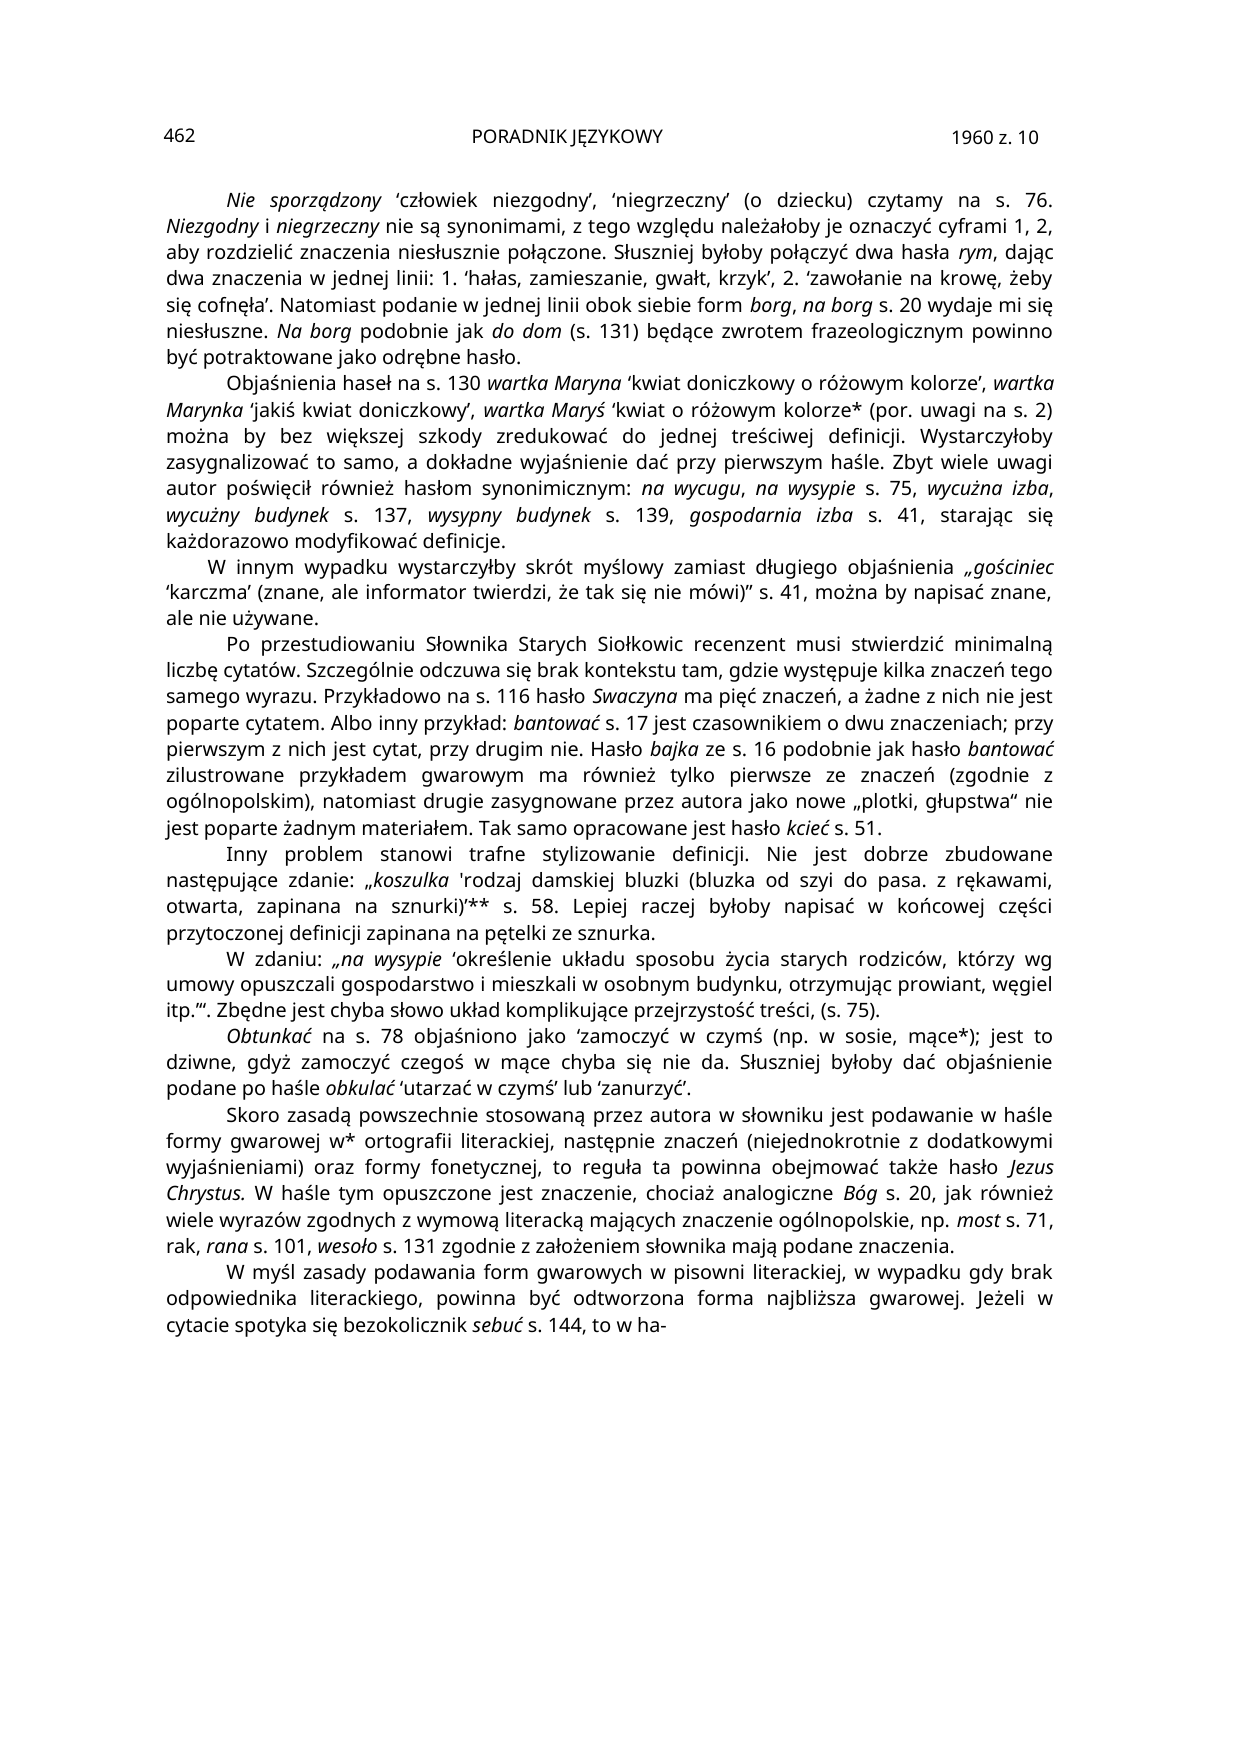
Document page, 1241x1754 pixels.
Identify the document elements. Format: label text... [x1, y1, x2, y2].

text Po przestudiowaniu Słownika Starych Siołkowic recenzent musi stwierdzić minimalną liczbę cytatów. Szczególnie odczuwa się brak kontekstu tam, gdzie występuje kilka znaczeń tego samego wyrazu. Przykładowo na s. 116 hasło Swaczyna ma pięć znaczeń, a żadne z nich nie jest poparte cytatem. Albo inny przykład: bantować s. 17 jest czasownikiem o dwu znaczeniach; przy pierwszym z nich jest cytat, przy drugim nie. Hasło bajka ze s. 16 podobnie jak hasło bantować zilustrowane przykładem gwarowym ma również tylko pierwsze ze znaczeń (zgodnie z ogólnopolskim), natomiast drugie zasygnowane przez autora jako nowe „plotki, głupstwa“ nie jest poparte żadnym materiałem. Tak samo opracowane jest hasło kcieć s. 51. [166, 631, 1054, 841]
text Obtunkać na s. 78 objaśniono jako ‘zamoczyć w czymś (np. w sosie, mące*); jest to dziwne, gdyż zamoczyć czegoś w mące chyba się nie da. Słuszniej byłoby dać objaśnienie podane po haśle obkulać ‘utarzać w czymś’ lub ‘zanurzyć’. [166, 1022, 1054, 1101]
text 462 [163, 127, 196, 146]
text PORADNIK JĘZYKOWY [471, 128, 663, 147]
text W innym wypadku wystarczyłby skrót myślowy zamiast długiego objaśnienia „gościniec ‘karczma’ (znane, ale informator twierdzi, że tak się nie mówi)” s. 41, można by napisać znane, ale nie używane. [166, 554, 1054, 631]
text Skoro zasadą powszechnie stosowaną przez autora w słowniku jest podawanie w haśle formy gwarowej w* ortografii literackiej, następnie znaczeń (niejednokrotnie z dodatkowymi wyjaśnieniami) oraz formy fonetycznej, to reguła ta powinna obejmować także hasło Jezus Chrystus. W haśle tym opuszczone jest znaczenie, chociaż analogiczne Bóg s. 20, jak również wiele wyrazów zgodnych z wymową literacką mających znaczenie ogólnopolskie, np. most s. 71, rak, rana s. 101, wesoło s. 131 zgodnie z założeniem słownika mają podane znaczenia. [166, 1101, 1054, 1259]
text 1960 z. 10 [951, 130, 1039, 148]
text W zdaniu: „na wysypie ‘określenie układu sposobu życia starych rodziców, którzy wg umowy opuszczali gospodarstwo i mieszkali w osobnym budynku, otrzymując prowiant, węgiel itp.’“. Zbędne jest chyba słowo układ komplikujące przejrzystość treści, (s. 75). [166, 946, 1054, 1022]
text Nie sporządzony ‘człowiek niezgodny’, ‘niegrzeczny’ (o dziecku) czytamy na s. 76. Niezgodny i niegrzeczny nie są synonimami, z tego względu należałoby je oznaczyć cyframi 1, 2, aby rozdzielić znaczenia niesłusznie połączone. Słuszniej byłoby połączyć dwa hasła rym, dając dwa znaczenia w jednej linii: 1. ‘hałas, zamieszanie, gwałt, krzyk’, 2. ‘zawołanie na krowę, żeby się cofnęła’. Natomiast podanie w jednej linii obok siebie form borg, na borg s. 20 wydaje mi się niesłuszne. Na borg podobnie jak do dom (s. 131) będące zwrotem frazeologicznym powinno być potraktowane jako odrębne hasło. [166, 186, 1054, 370]
text W myśl zasady podawania form gwarowych w pisowni literackiej, w wypadku gdy brak odpowiednika literackiego, powinna być odtworzona forma najbliższa gwarowej. Jeżeli w cytacie spotyka się bezokolicznik sebuć s. 144, to w ha- [166, 1259, 1054, 1337]
text Inny problem stanowi trafne stylizowanie definicji. Nie jest dobrze zbudowane następujące zdanie: „koszulka 'rodzaj damskiej bluzki (bluzka od szyi do pasa. z rękawami, otwarta, zapinana na sznurki)’** s. 58. Lepiej raczej byłoby napisać w końcowej części przytoczonej definicji zapinana na pętelki ze sznurka. [166, 841, 1054, 946]
text Objaśnienia haseł na s. 130 wartka Maryna ‘kwiat doniczkowy o różowym kolorze’, wartka Marynka ‘jakiś kwiat doniczkowy’, wartka Maryś ‘kwiat o różowym kolorze* (por. uwagi na s. 2) można by bez większej szkody zredukować do jednej treściwej definicji. Wystarczyłoby zasygnalizować to samo, a dokładne wyjaśnienie dać przy pierwszym haśle. Zbyt wiele uwagi autor poświęcił również hasłom synonimicznym: na wycugu, na wysypie s. 75, wycużna izba, wycużny budynek s. 137, wysypny budynek s. 139, gospodarnia izba s. 41, starając się każdorazowo modyfikować definicje. [166, 370, 1054, 554]
